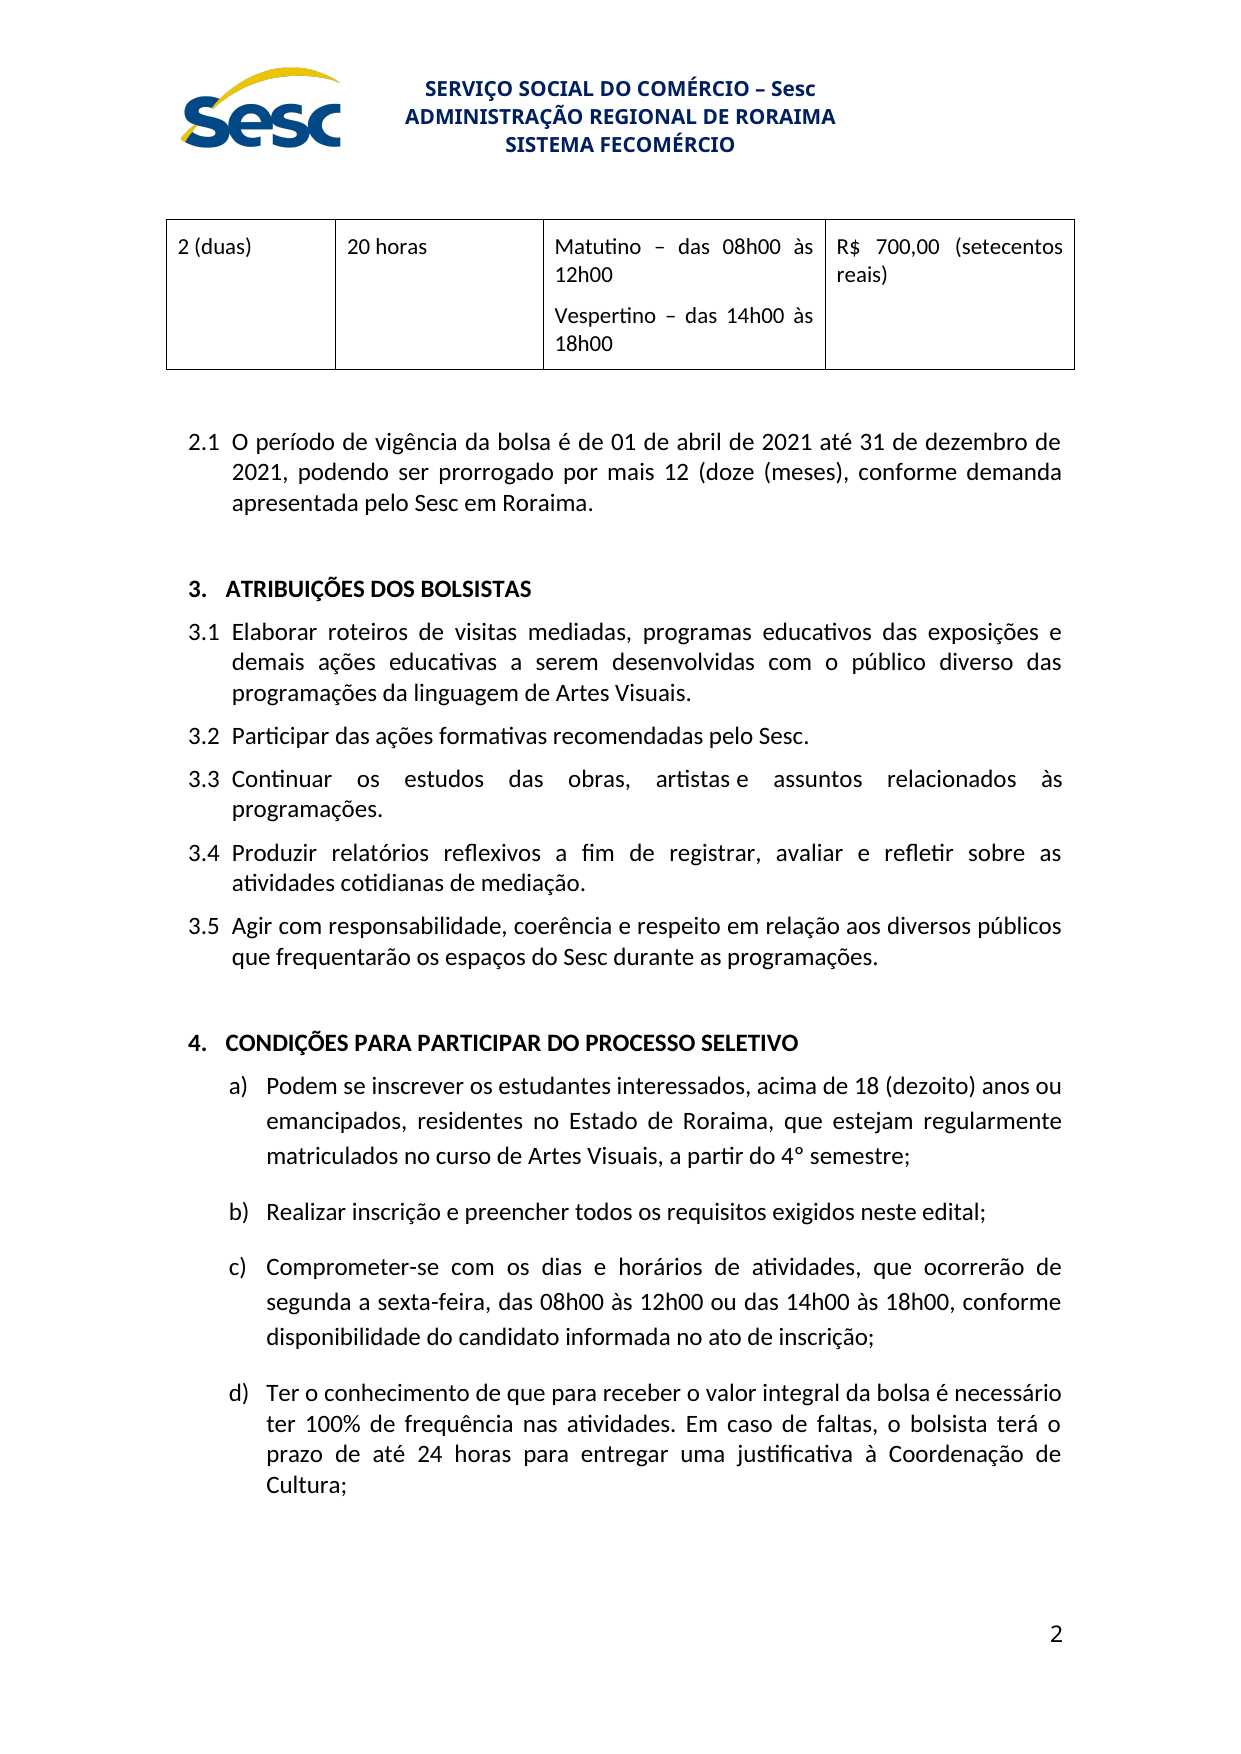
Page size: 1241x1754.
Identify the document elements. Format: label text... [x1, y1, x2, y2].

list Produzir relatórios reflexivos a fim de registrar, avaliar e refletir sobre as atividades cotidianas de mediação. [188, 837, 1063, 898]
list Ter o conhecimento de que para receber o valor integral da bolsa é necessário ter 100% de frequência nas atividades. Em caso de faltas, o bolsista terá o prazo de até 24 horas para entregar uma justificativa à Coordenação de Cultura; [228, 1377, 1063, 1499]
list Comprometer-se com os dias e horários de atividades, que ocorrerão de segunda a sexta-feira, das 08h00 às 12h00 ou das 14h00 às 18h00, conforme disponibilidade do candidato informada no ato de inscrição; [228, 1251, 1063, 1352]
list Continuar os estudos das obras, artistas e assuntos relacionados às programações. [188, 763, 1063, 824]
list O período de vigência da bolsa é de 01 de abril de 2021 até 31 de dezembro de 2021, podendo ser prorrogado por mais 12 (doze (meses), conforme demanda apresentada pelo Sesc em Roraima. [188, 426, 1063, 517]
table_cell 2 (duas) [167, 220, 335, 369]
list Participar das ações formativas recomendadas pelo Sesc. [188, 720, 1063, 751]
table_cell R$ 700,00 (setecentos reais) [826, 220, 1074, 369]
list ATRIBUIÇÕES DOS BOLSISTAS [188, 573, 1063, 603]
list Podem se inscrever os estudantes interessados, acima de 18 (dezoito) anos ou emancipados, residentes no Estado de Roraima, que estejam regularmente matriculados no curso de Artes Visuais, a partir do 4º semestre; [228, 1070, 1063, 1170]
list Realizar inscrição e preencher todos os requisitos exigidos neste edital; [228, 1196, 1063, 1226]
table_cell 20 horas [336, 220, 543, 369]
table_cell Matutino – das 08h00 às 12h00 Vespertino – das 14h00 às 18h00 [544, 220, 825, 369]
picture [180, 63, 341, 148]
list CONDIÇÕES PARA PARTICIPAR DO PROCESSO SELETIVO [188, 1027, 1063, 1057]
list Agir com responsabilidade, coerência e respeito em relação aos diversos públicos que frequentarão os espaços do Sesc durante as programações. [188, 910, 1063, 971]
list Elaborar roteiros de visitas mediadas, programas educativos das exposições e demais ações educativas a serem desenvolvidas com o público diverso das programações da linguagem de Artes Visuais. [188, 616, 1063, 708]
